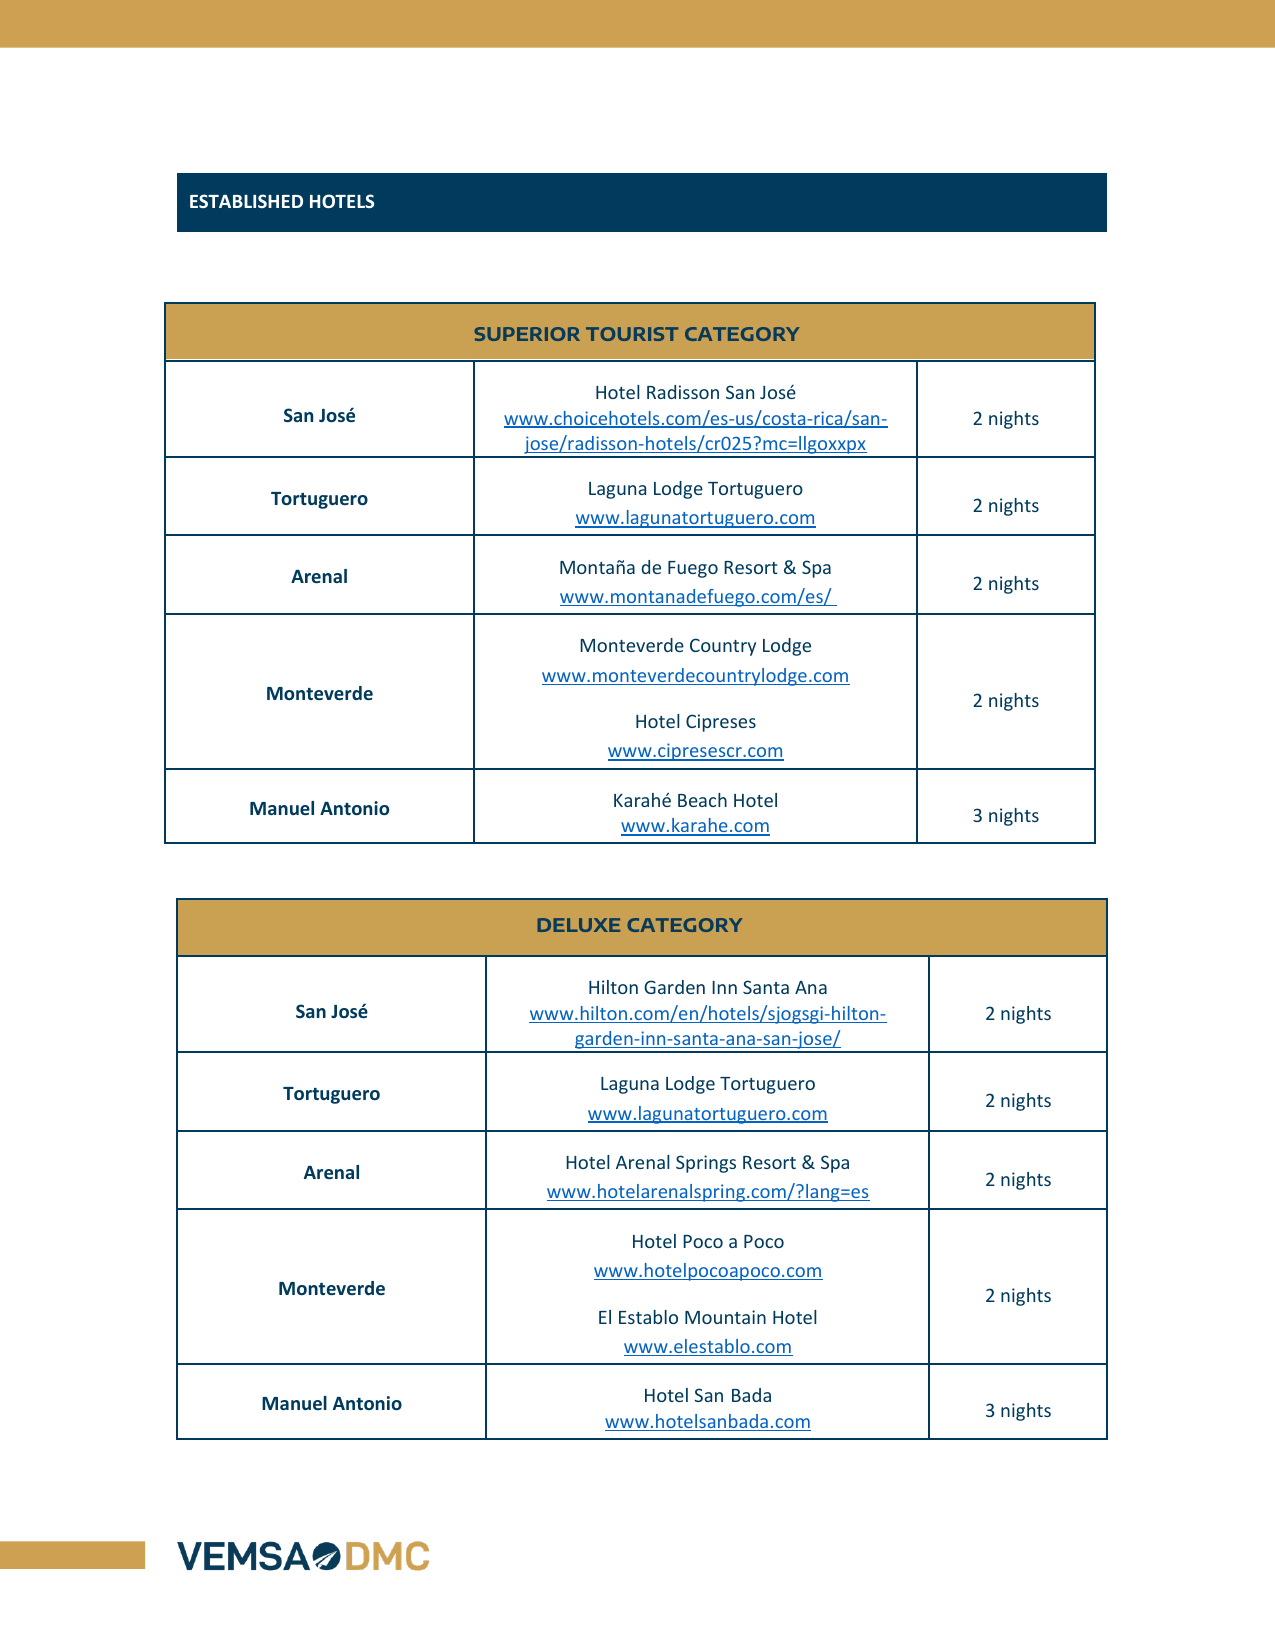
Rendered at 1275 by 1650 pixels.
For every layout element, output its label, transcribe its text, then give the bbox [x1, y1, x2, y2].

table_cell 2 nights [930, 1210, 1106, 1363]
table_cell 2 nights [930, 957, 1106, 1051]
table_cell 2 nights [930, 1132, 1106, 1208]
table_cell 2 nights [930, 1053, 1106, 1129]
table_header [166, 304, 474, 359]
table_cell Hotel Arenal Springs Resort & Spa www.hotelarenalspring.com/?lang=es [487, 1132, 928, 1208]
table_cell Hotel Radisson San José www.choicehotels.com/es-us/costa-rica/san-jose/radisson-hotels/cr025?mc=llgoxxpx [475, 362, 916, 456]
table_cell Laguna Lodge Tortuguero www.lagunatortuguero.com [475, 458, 916, 534]
table_cell San José [166, 362, 473, 456]
picture [176, 1539, 430, 1572]
table_cell Monteverde Country Lodge www.monteverdecountrylodge.com Hotel Cipreses www.cipresescr.com [475, 615, 916, 767]
table_header [486, 900, 929, 955]
table_cell Tortuguero [178, 1053, 485, 1129]
table_cell Arenal [178, 1132, 485, 1208]
table_cell Monteverde [178, 1210, 485, 1363]
table_cell Hotel Poco a Poco www.hotelpocoapoco.com El Establo Mountain Hotel www.elestablo.com [487, 1210, 928, 1363]
table_cell 3 nights [930, 1365, 1106, 1438]
table_cell Manuel Antonio [178, 1365, 485, 1438]
table_cell Tortuguero [166, 458, 473, 534]
table_cell Montaña de Fuego Resort & Spa www.montanadefuego.com/es/ [475, 536, 916, 613]
table_header [929, 900, 1106, 955]
table_cell Arenal [166, 536, 473, 613]
table_cell Manuel Antonio [166, 770, 473, 842]
table_cell Hotel San Bada www.hotelsanbada.com [487, 1365, 928, 1438]
table_header [917, 304, 1094, 359]
table_cell Laguna Lodge Tortuguero www.lagunatortuguero.com [487, 1053, 928, 1129]
table_cell Hilton Garden Inn Santa Ana www.hilton.com/en/hotels/sjogsgi-hilton-garden-inn-santa-ana-san-jose/ [487, 957, 928, 1051]
table_cell 2 nights [918, 536, 1094, 613]
table_header ESTABLISHED HOTELS [177, 173, 1107, 232]
table_header [178, 900, 486, 955]
table_cell 2 nights [918, 458, 1094, 534]
table_cell Karahé Beach Hotel www.karahe.com [475, 770, 916, 842]
table_cell 2 nights [918, 362, 1094, 456]
table_header [474, 304, 917, 359]
table_cell 2 nights [918, 615, 1094, 767]
table_cell San José [178, 957, 485, 1051]
table_cell Monteverde [166, 615, 473, 767]
table_cell 3 nights [918, 770, 1094, 842]
